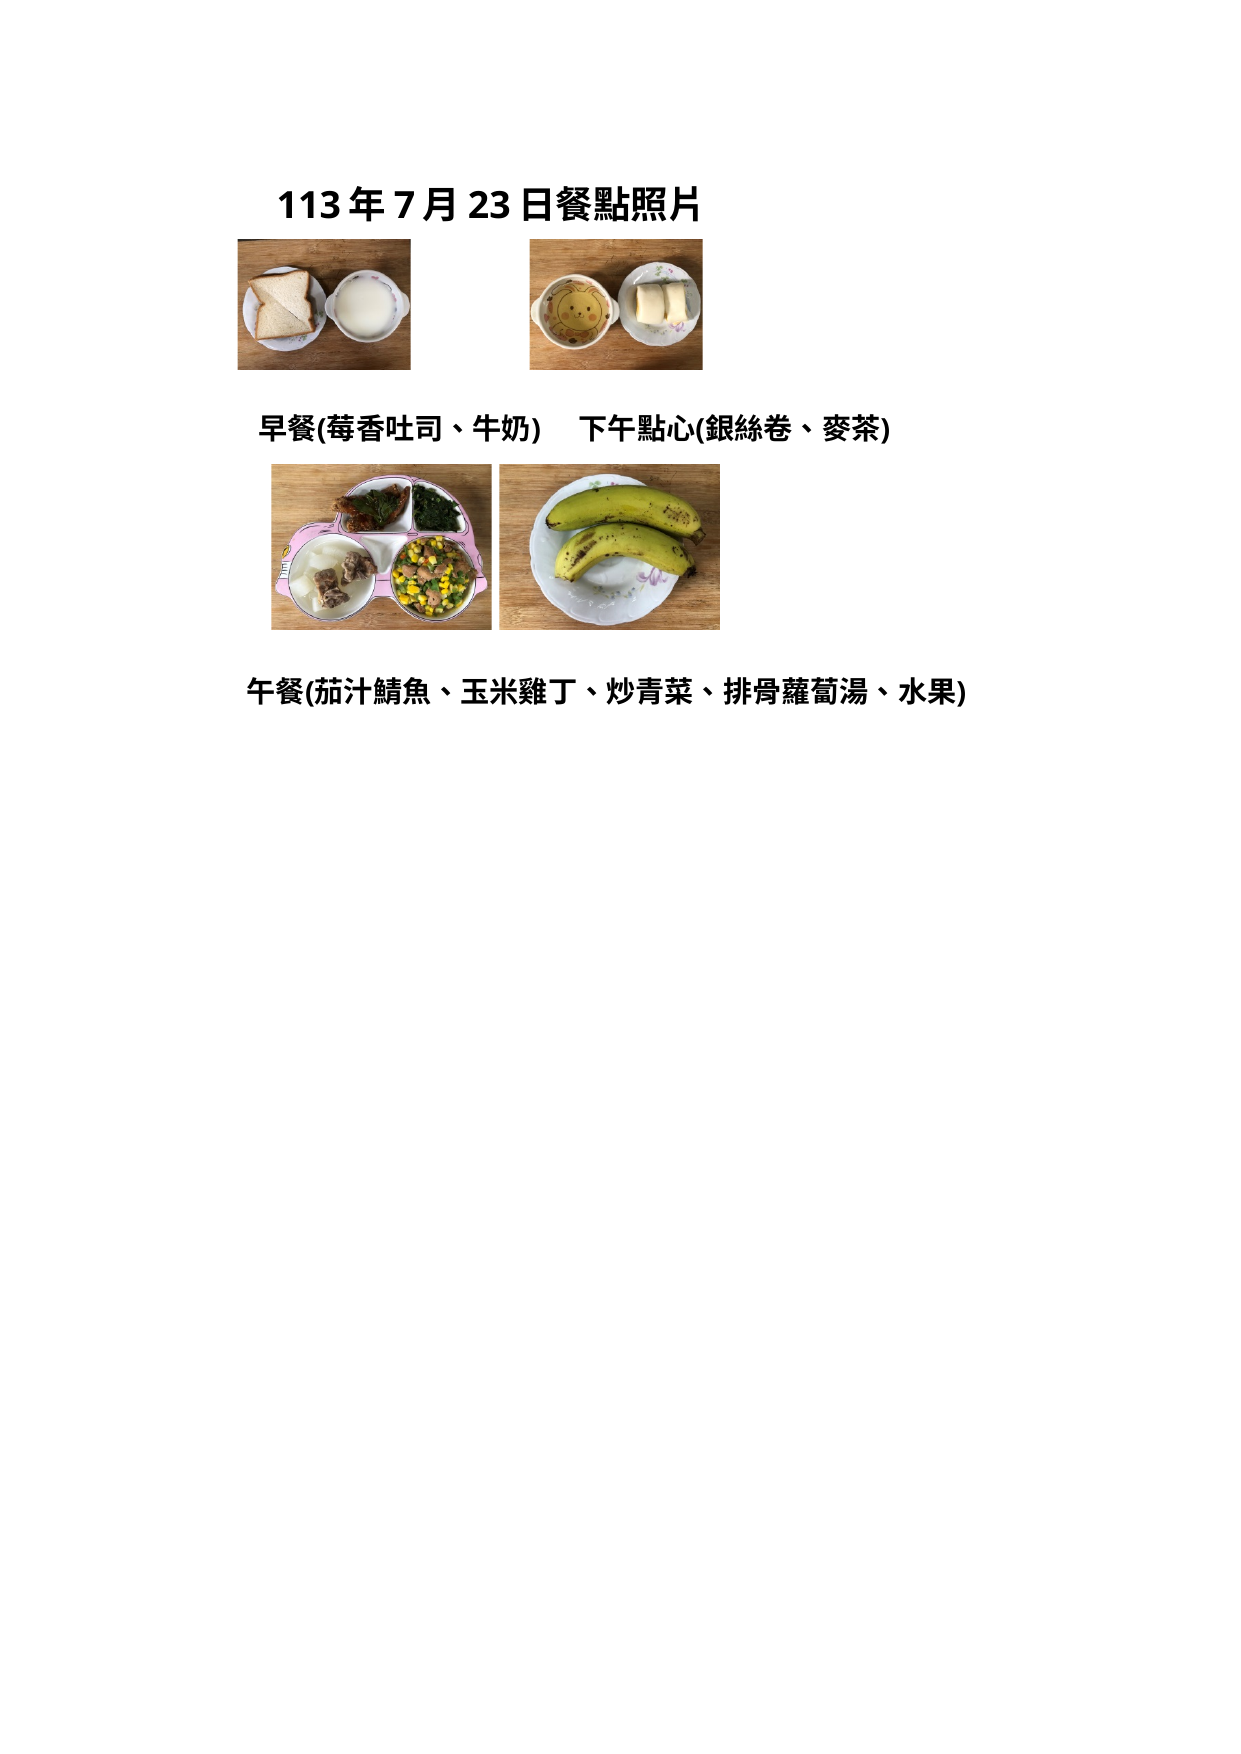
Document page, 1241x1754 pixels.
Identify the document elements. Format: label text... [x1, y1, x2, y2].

text 早餐(莓香吐司、牛奶) 下午點心(銀絲卷、麥茶) [150, 389, 1106, 464]
picture [237, 239, 411, 370]
text 午餐(茄汁鯖魚、玉米雞丁、炒青菜、排骨蘿蔔湯、水果) [150, 652, 1106, 727]
picture [529, 239, 703, 370]
picture [499, 464, 720, 630]
text 113年7月23日餐點照片 [150, 164, 1106, 239]
picture [271, 464, 492, 630]
